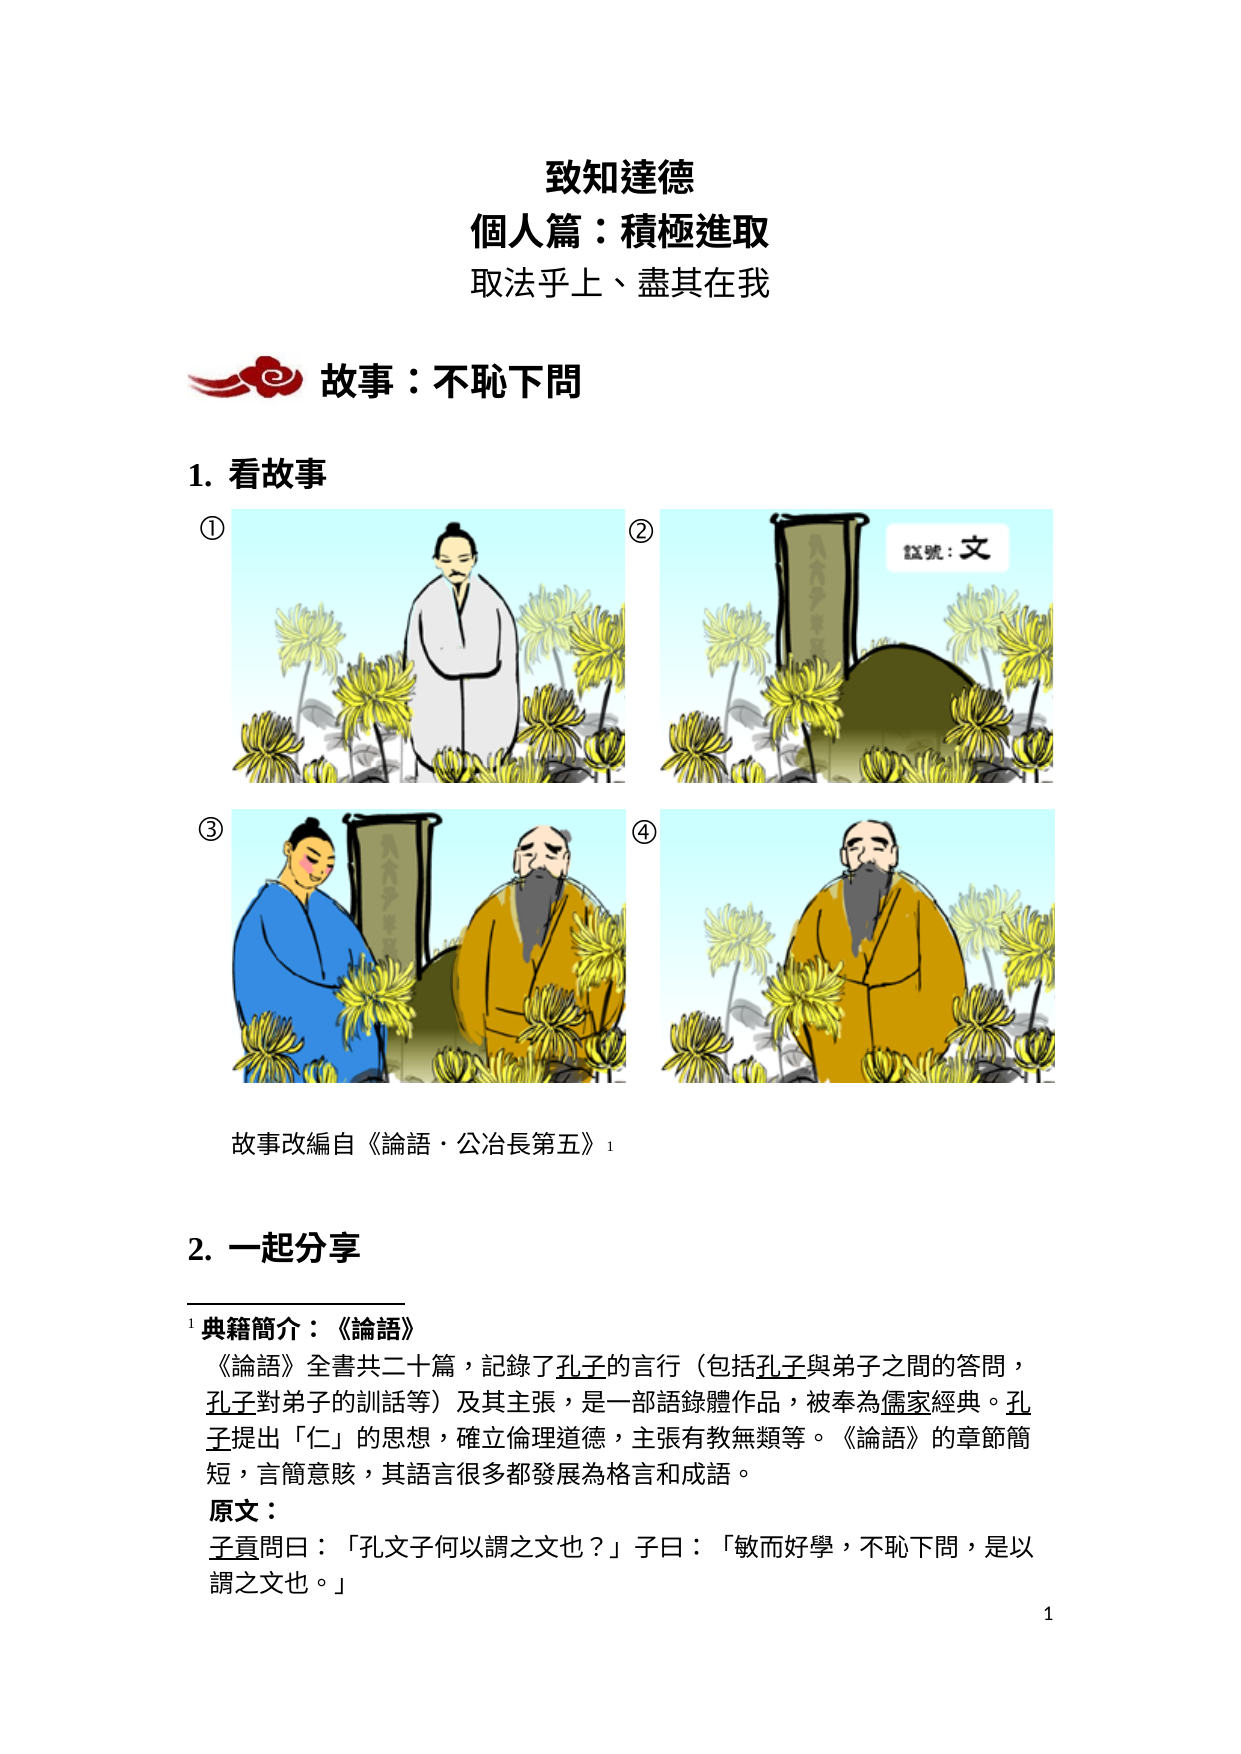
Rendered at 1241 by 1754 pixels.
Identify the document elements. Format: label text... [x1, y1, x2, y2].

text 個人篇：積極進取 [187, 202, 1053, 256]
list 一起分享 [187, 1222, 1053, 1270]
picture [231, 509, 626, 783]
picture [659, 509, 1054, 783]
table_cell [176, 809, 635, 1109]
table_header [176, 509, 635, 809]
picture [231, 809, 627, 1083]
text 故事改編自《論語．公冶長第五》 [231, 1109, 1053, 1184]
table_cell [635, 809, 1064, 1109]
list 看故事 [187, 434, 1053, 509]
picture [187, 352, 308, 405]
table_header [635, 509, 1064, 809]
text 致知達德 [187, 148, 1053, 202]
text 取法乎上、盡其在我 [187, 256, 1053, 304]
picture [660, 809, 1055, 1083]
text 故事：不恥下問 [320, 342, 1053, 417]
